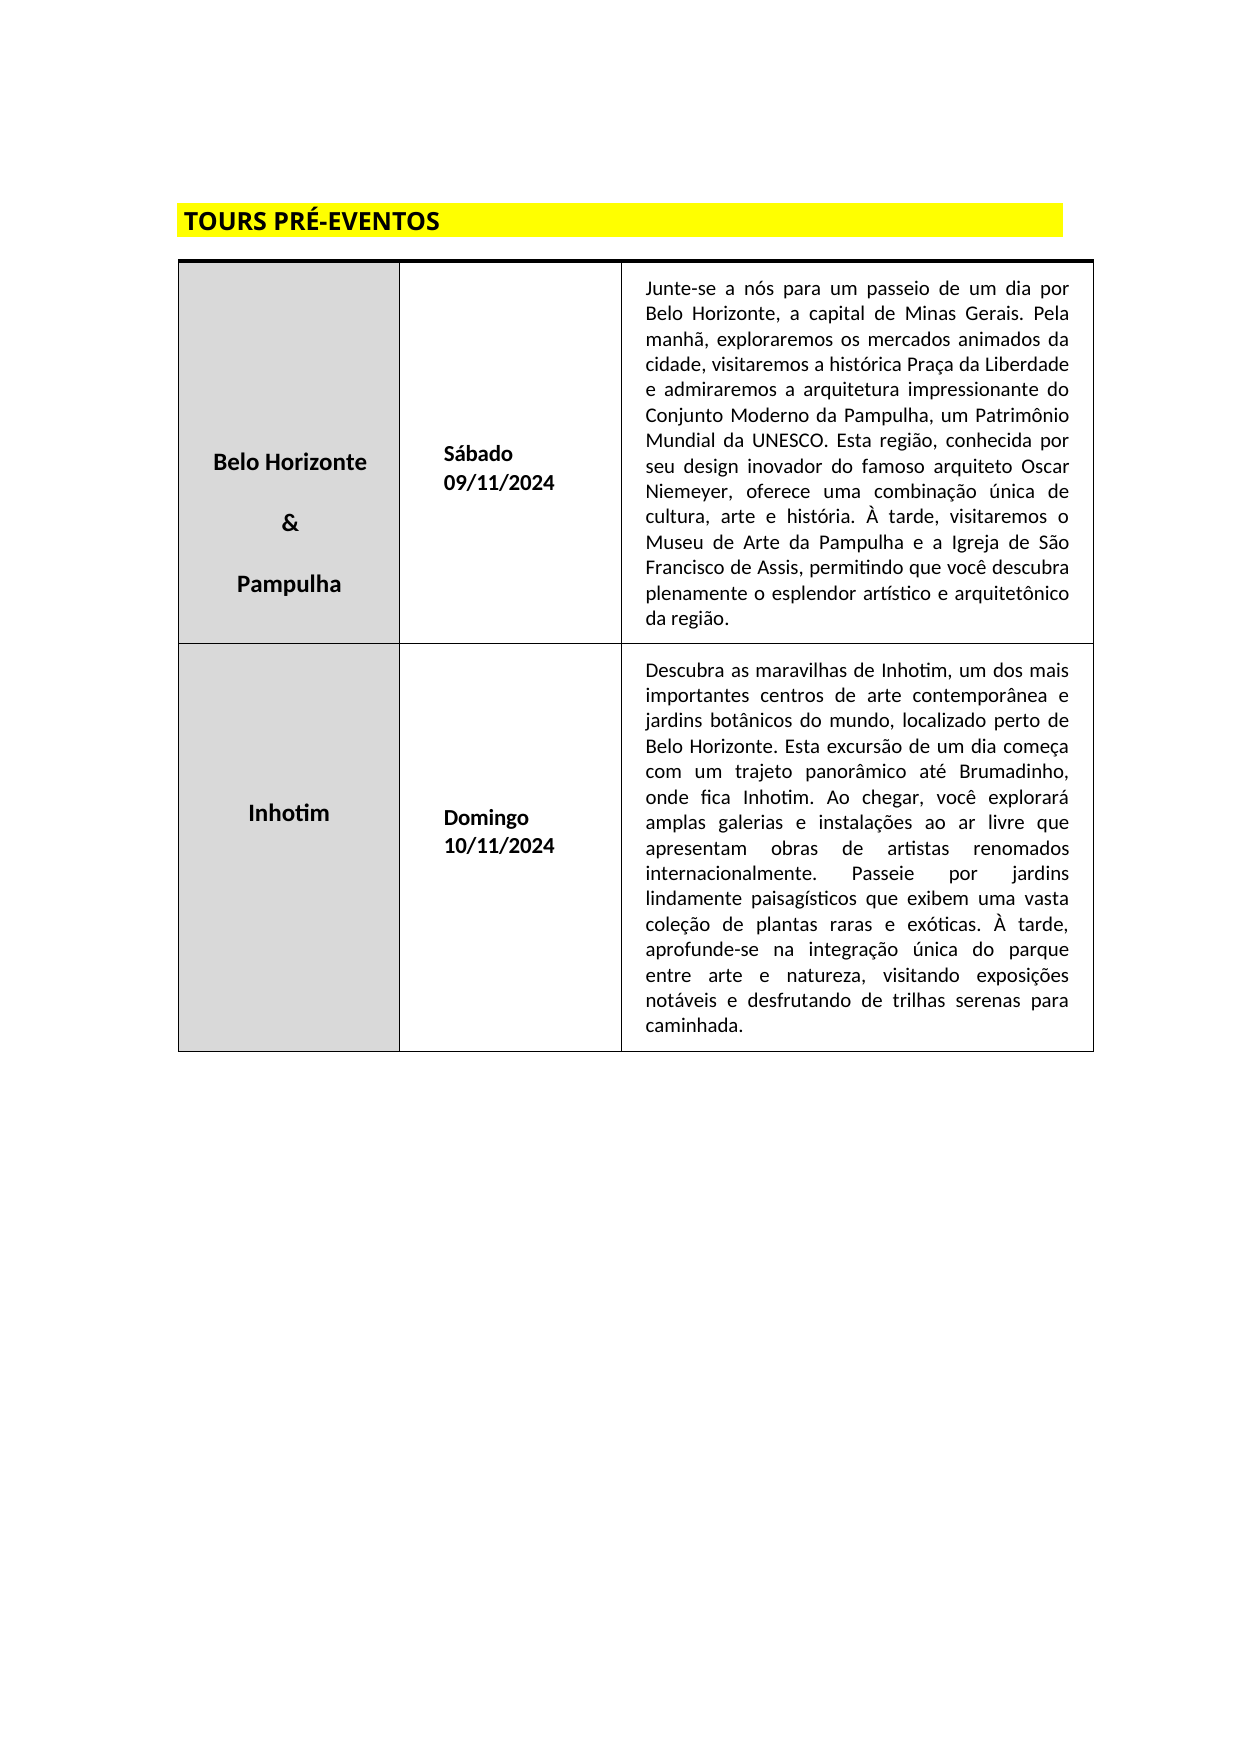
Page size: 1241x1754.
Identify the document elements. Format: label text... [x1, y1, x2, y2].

table_header Belo Horizonte & Pampulha [179, 263, 399, 643]
table_header Sábado 09/11/2024 [400, 263, 621, 643]
text TOURS PRÉ-EVENTOS [177, 203, 1063, 237]
table_cell Inhotim [179, 644, 399, 1051]
table_cell Domingo 10/11/2024 [400, 644, 621, 1051]
table_header Junte-se a nós para um passeio de um dia por Belo Horizonte, a capital de Minas Gerais. Pela manhã, exploraremos os mercados animados da cidade, visitaremos a histórica Praça da Liberdade e admiraremos a arquitetura impressionante do Conjunto Moderno da Pampulha, um Patrimônio Mundial da UNESCO. Esta região, conhecida por seu design inovador do famoso arquiteto Oscar Niemeyer, oferece uma combinação única de cultura, arte e história. À tarde, visitaremos o Museu de Arte da Pampulha e a Igreja de São Francisco de Assis, permitindo que você descubra plenamente o esplendor artístico e arquitetônico da região. [622, 263, 1093, 643]
table_cell Descubra as maravilhas de Inhotim, um dos mais importantes centros de arte contemporânea e jardins botânicos do mundo, localizado perto de Belo Horizonte. Esta excursão de um dia começa com um trajeto panorâmico até Brumadinho, onde fica Inhotim. Ao chegar, você explorará amplas galerias e instalações ao ar livre que apresentam obras de artistas renomados internacionalmente. Passeie por jardins lindamente paisagísticos que exibem uma vasta coleção de plantas raras e exóticas. À tarde, aprofunde-se na integração única do parque entre arte e natureza, visitando exposições notáveis e desfrutando de trilhas serenas para caminhada. [622, 644, 1093, 1051]
